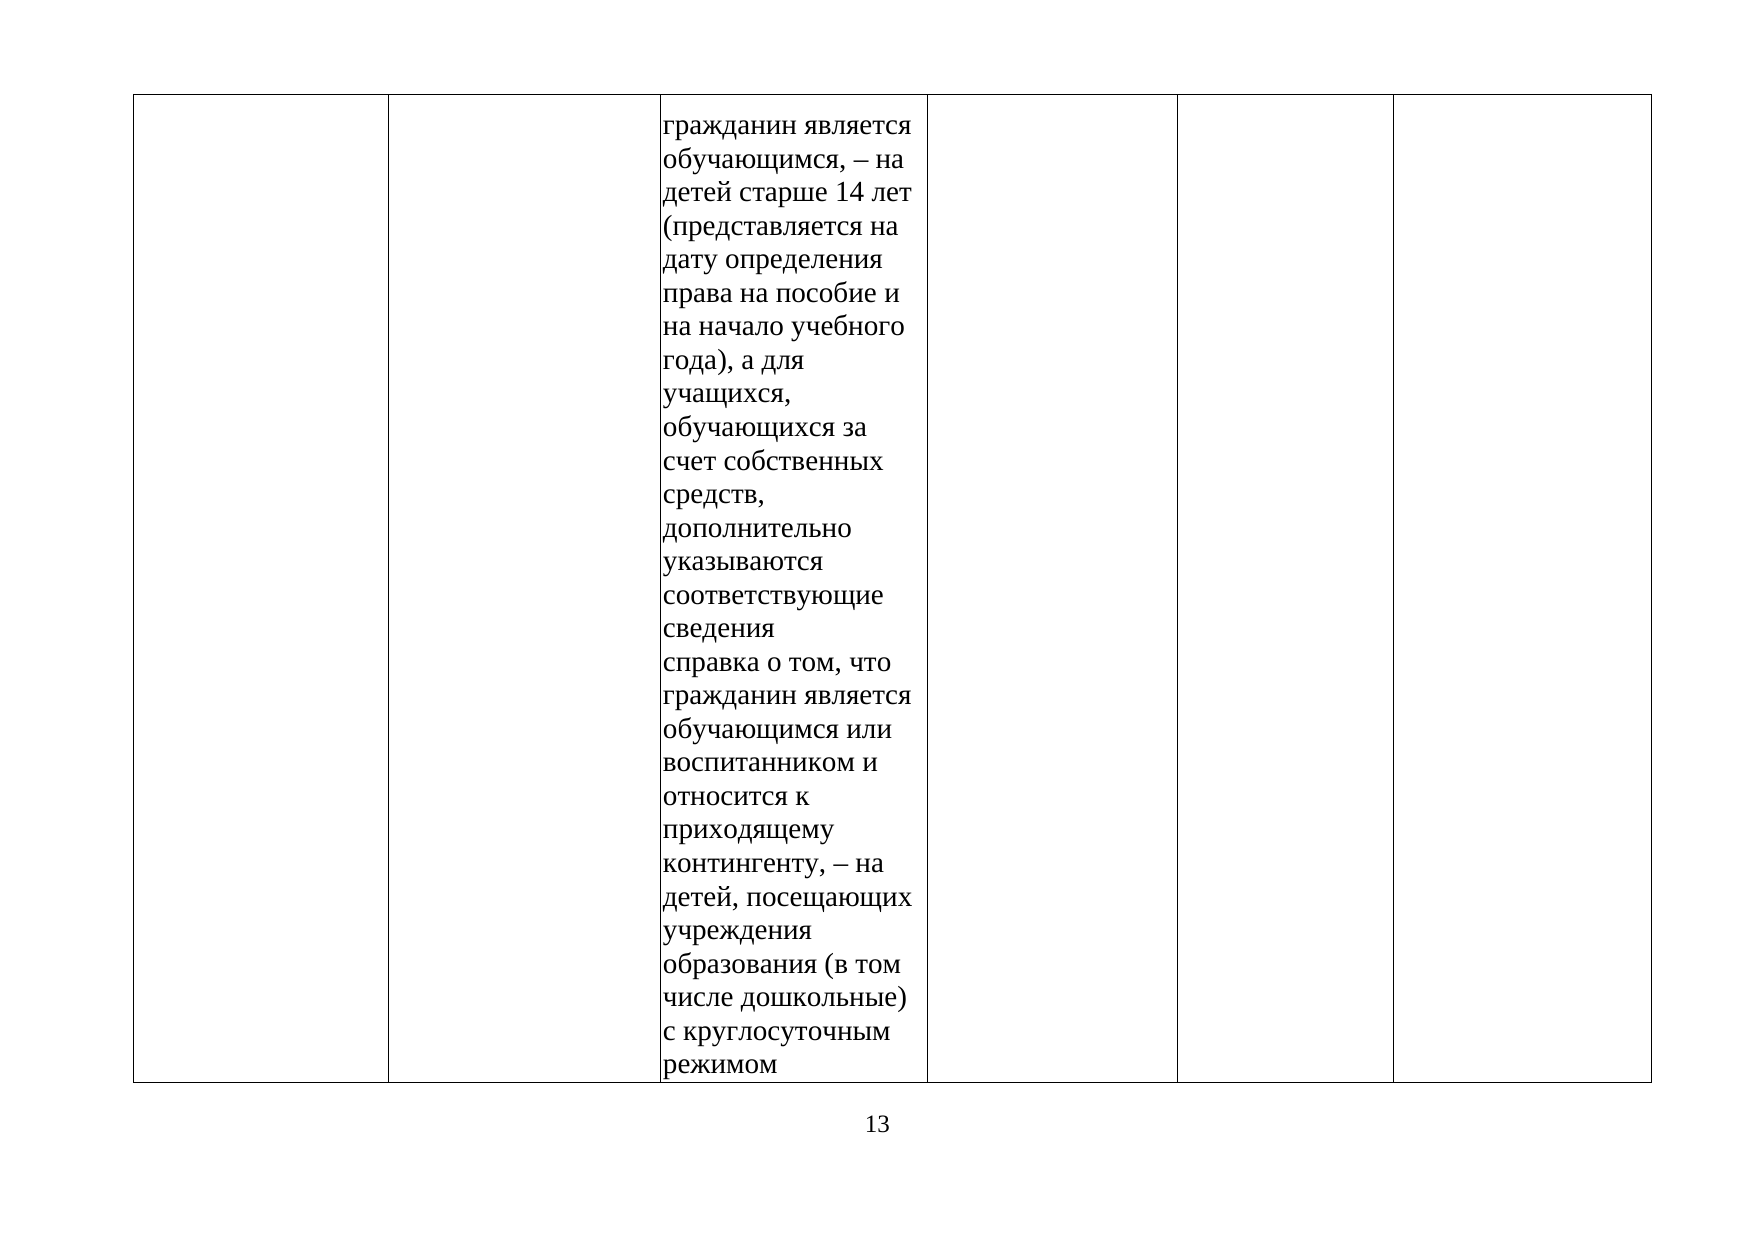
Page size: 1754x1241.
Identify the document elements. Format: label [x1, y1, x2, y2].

table_cell [1178, 95, 1393, 1082]
table_cell [389, 95, 660, 1082]
table_cell [1394, 95, 1651, 1082]
table_cell [928, 95, 1177, 1082]
table_cell [661, 95, 927, 1082]
table_cell [134, 95, 388, 1082]
